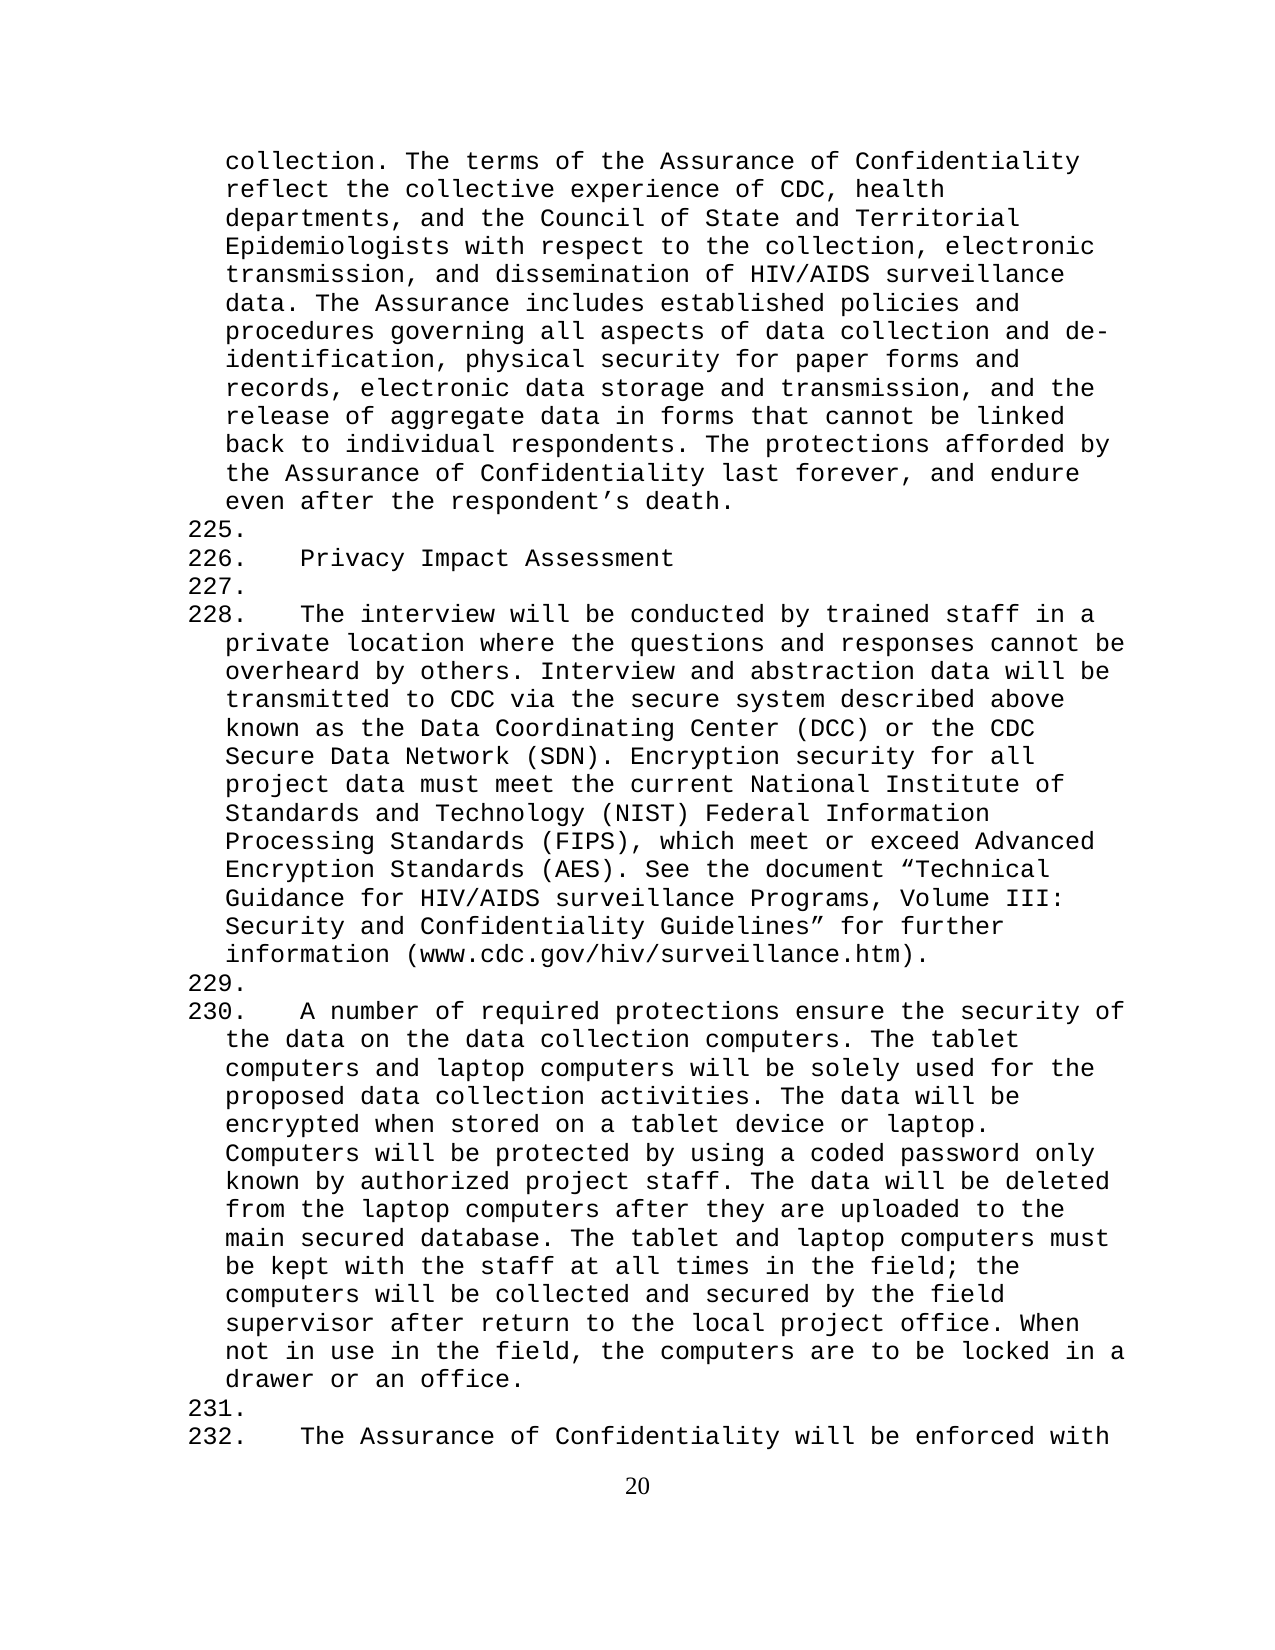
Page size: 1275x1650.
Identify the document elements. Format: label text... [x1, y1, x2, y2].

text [187, 149, 1125, 517]
text Privacy Impact Assessment [187, 545, 1125, 574]
text The interview will be conducted by trained staff in a private location where the questions and responses cannot be overheard by others. Interview and abstraction data will be transmitted to CDC via the secure system described above known as the Data Coordinating Center (DCC) or the CDC Secure Data Network (SDN). Encryption security for all project data must meet the current National Institute of Standards and Technology (NIST) Federal Information Processing Standards (FIPS), which meet or exceed Advanced Encryption Standards (AES). See the document “Technical Guidance for HIV/AIDS surveillance Programs, Volume III: Security and Confidentiality Guidelines” for further information (www.cdc.gov/hiv/surveillance.htm). [187, 602, 1125, 970]
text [187, 1424, 1125, 1452]
text A number of required protections ensure the security of the data on the data collection computers. The tablet computers and laptop computers will be solely used for the proposed data collection activities. The data will be encrypted when stored on a tablet device or laptop. Computers will be protected by using a coded password only known by authorized project staff. The data will be deleted from the laptop computers after they are uploaded to the main secured database. The tablet and laptop computers must be kept with the staff at all times in the field; the computers will be collected and secured by the field supervisor after return to the local project office. When not in use in the field, the computers are to be locked in a drawer or an office. [187, 999, 1125, 1395]
